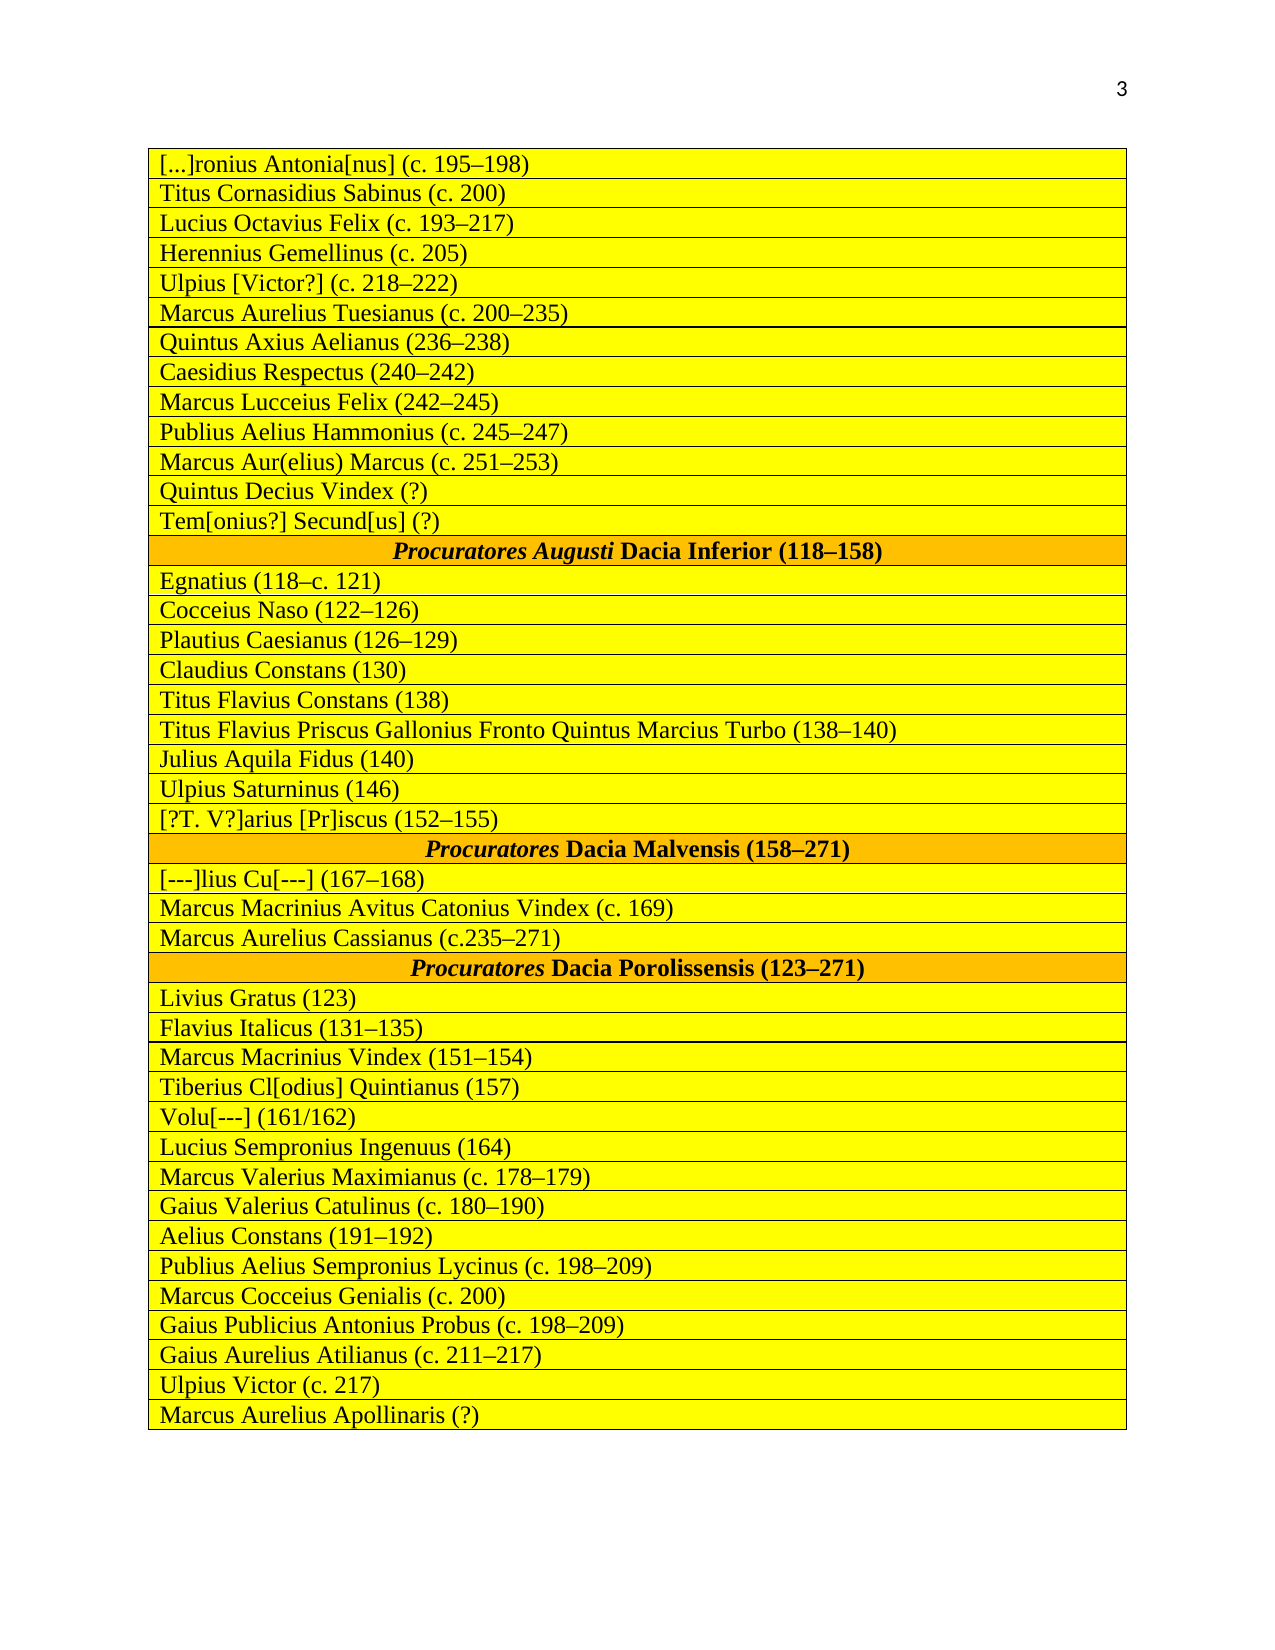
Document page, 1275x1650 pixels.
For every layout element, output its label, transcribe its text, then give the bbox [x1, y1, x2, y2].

table_cell Marcus Aurelius Cassianus (c.235–271) [149, 923, 1126, 952]
table_cell Marcus Cocceius Genialis (c. 200) [149, 1281, 1126, 1309]
table_cell Marcus Aur(elius) Marcus (c. 251–253) [149, 447, 1126, 475]
table_cell Cocceius Naso (122–126) [149, 596, 1126, 624]
table_cell Volu[---] (161/162) [149, 1102, 1126, 1131]
table_cell Ulpius Saturninus (146) [149, 774, 1126, 803]
table_cell Ulpius Victor (c. 217) [149, 1370, 1126, 1399]
table_cell Publius Aelius Sempronius Lycinus (c. 198–209) [149, 1251, 1126, 1280]
table_cell Aelius Constans (191–192) [149, 1221, 1126, 1250]
table_cell Lucius Sempronius Ingenuus (164) [149, 1132, 1126, 1161]
table_cell Gaius Aurelius Atilianus (c. 211–217) [149, 1340, 1126, 1369]
table_cell Caesidius Respectus (240–242) [149, 357, 1126, 386]
table_cell Procuratores Dacia Porolissensis (123–271) [149, 953, 1126, 982]
table_cell Tiberius Cl[odius] Quintianus (157) [149, 1072, 1126, 1101]
table_cell Plautius Caesianus (126–129) [149, 625, 1126, 654]
table_cell Titus Flavius Constans (138) [149, 685, 1126, 714]
table_cell Marcus Lucceius Felix (242–245) [149, 387, 1126, 416]
table_cell Julius Aquila Fidus (140) [149, 745, 1126, 773]
table_cell Lucius Octavius Felix (c. 193–217) [149, 208, 1126, 237]
table_cell Quintus Axius Aelianus (236–238) [149, 328, 1126, 356]
table_cell [...]ronius Antonia[nus] (c. 195–198) [149, 149, 1126, 177]
table_cell Marcus Valerius Maximianus (c. 178–179) [149, 1162, 1126, 1190]
table_cell Livius Gratus (123) [149, 983, 1126, 1012]
table_cell Titus Flavius Priscus Gallonius Fronto Quintus Marcius Turbo (138–140) [149, 715, 1126, 743]
table_cell Marcus Macrinius Vindex (151–154) [149, 1043, 1126, 1071]
table_cell Gaius Publicius Antonius Probus (c. 198–209) [149, 1311, 1126, 1339]
table_cell Marcus Aurelius Apollinaris (?) [149, 1400, 1126, 1429]
table_cell [?T. V?]arius [Pr]iscus (152–155) [149, 804, 1126, 833]
table_cell Tem[onius?] Secund[us] (?) [149, 506, 1126, 535]
table_cell Procuratores Augusti Dacia Inferior (118–158) [149, 536, 1126, 565]
table_cell Quintus Decius Vindex (?) [149, 476, 1126, 505]
table_cell Marcus Macrinius Avitus Catonius Vindex (c. 169) [149, 894, 1126, 922]
table_cell Egnatius (118–c. 121) [149, 566, 1126, 594]
table_cell Claudius Constans (130) [149, 655, 1126, 684]
table_cell [---]lius Cu[---] (167–168) [149, 864, 1126, 892]
table_cell Ulpius [Victor?] (c. 218–222) [149, 268, 1126, 297]
table_cell Procuratores Dacia Malvensis (158–271) [149, 834, 1126, 863]
table_cell Flavius Italicus (131–135) [149, 1013, 1126, 1041]
table_cell Herennius Gemellinus (c. 205) [149, 238, 1126, 267]
table_cell Titus Cornasidius Sabinus (c. 200) [149, 179, 1126, 207]
table_cell Publius Aelius Hammonius (c. 245–247) [149, 417, 1126, 446]
table_cell Gaius Valerius Catulinus (c. 180–190) [149, 1191, 1126, 1220]
table_cell Marcus Aurelius Tuesianus (c. 200–235) [149, 298, 1126, 326]
